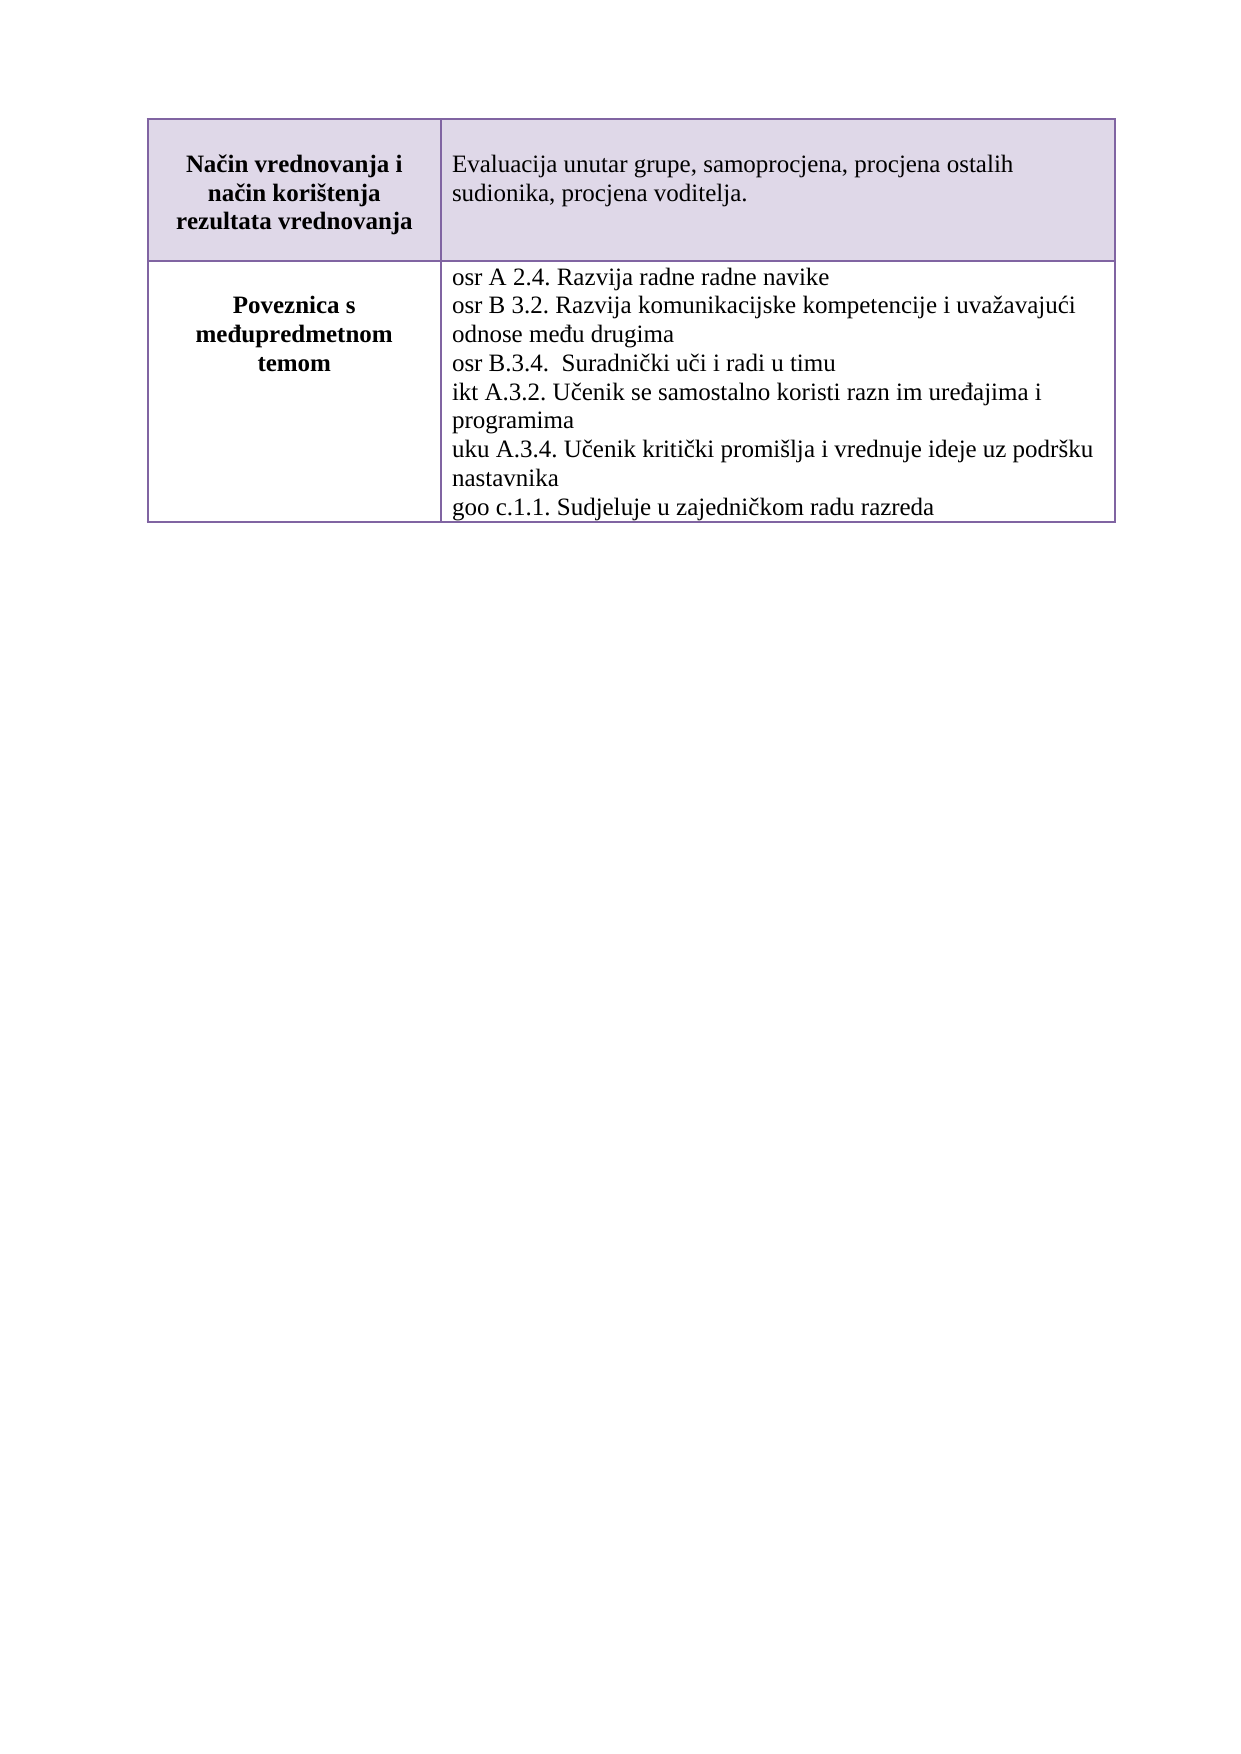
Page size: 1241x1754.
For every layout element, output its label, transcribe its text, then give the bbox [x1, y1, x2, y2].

table_cell Poveznica s međupredmetnom temom [149, 262, 440, 521]
table_cell Evaluacija unutar grupe, samoprocjena, procjena ostalih sudionika, procjena voditelja. [442, 120, 1114, 260]
table_cell Način vrednovanja i način korištenja rezultata vrednovanja [149, 120, 440, 260]
table_cell osr A 2.4. Razvija radne radne navike osr B 3.2. Razvija komunikacijske kompetencije i uvažavajući odnose među drugima osr B.3.4. Suradnički uči i radi u timu ikt A.3.2. Učenik se samostalno koristi razn im uređajima i programima uku A.3.4. Učenik kritički promišlja i vrednuje ideje uz podršku nastavnika goo c.1.1. Sudjeluje u zajedničkom radu razreda [442, 262, 1114, 521]
